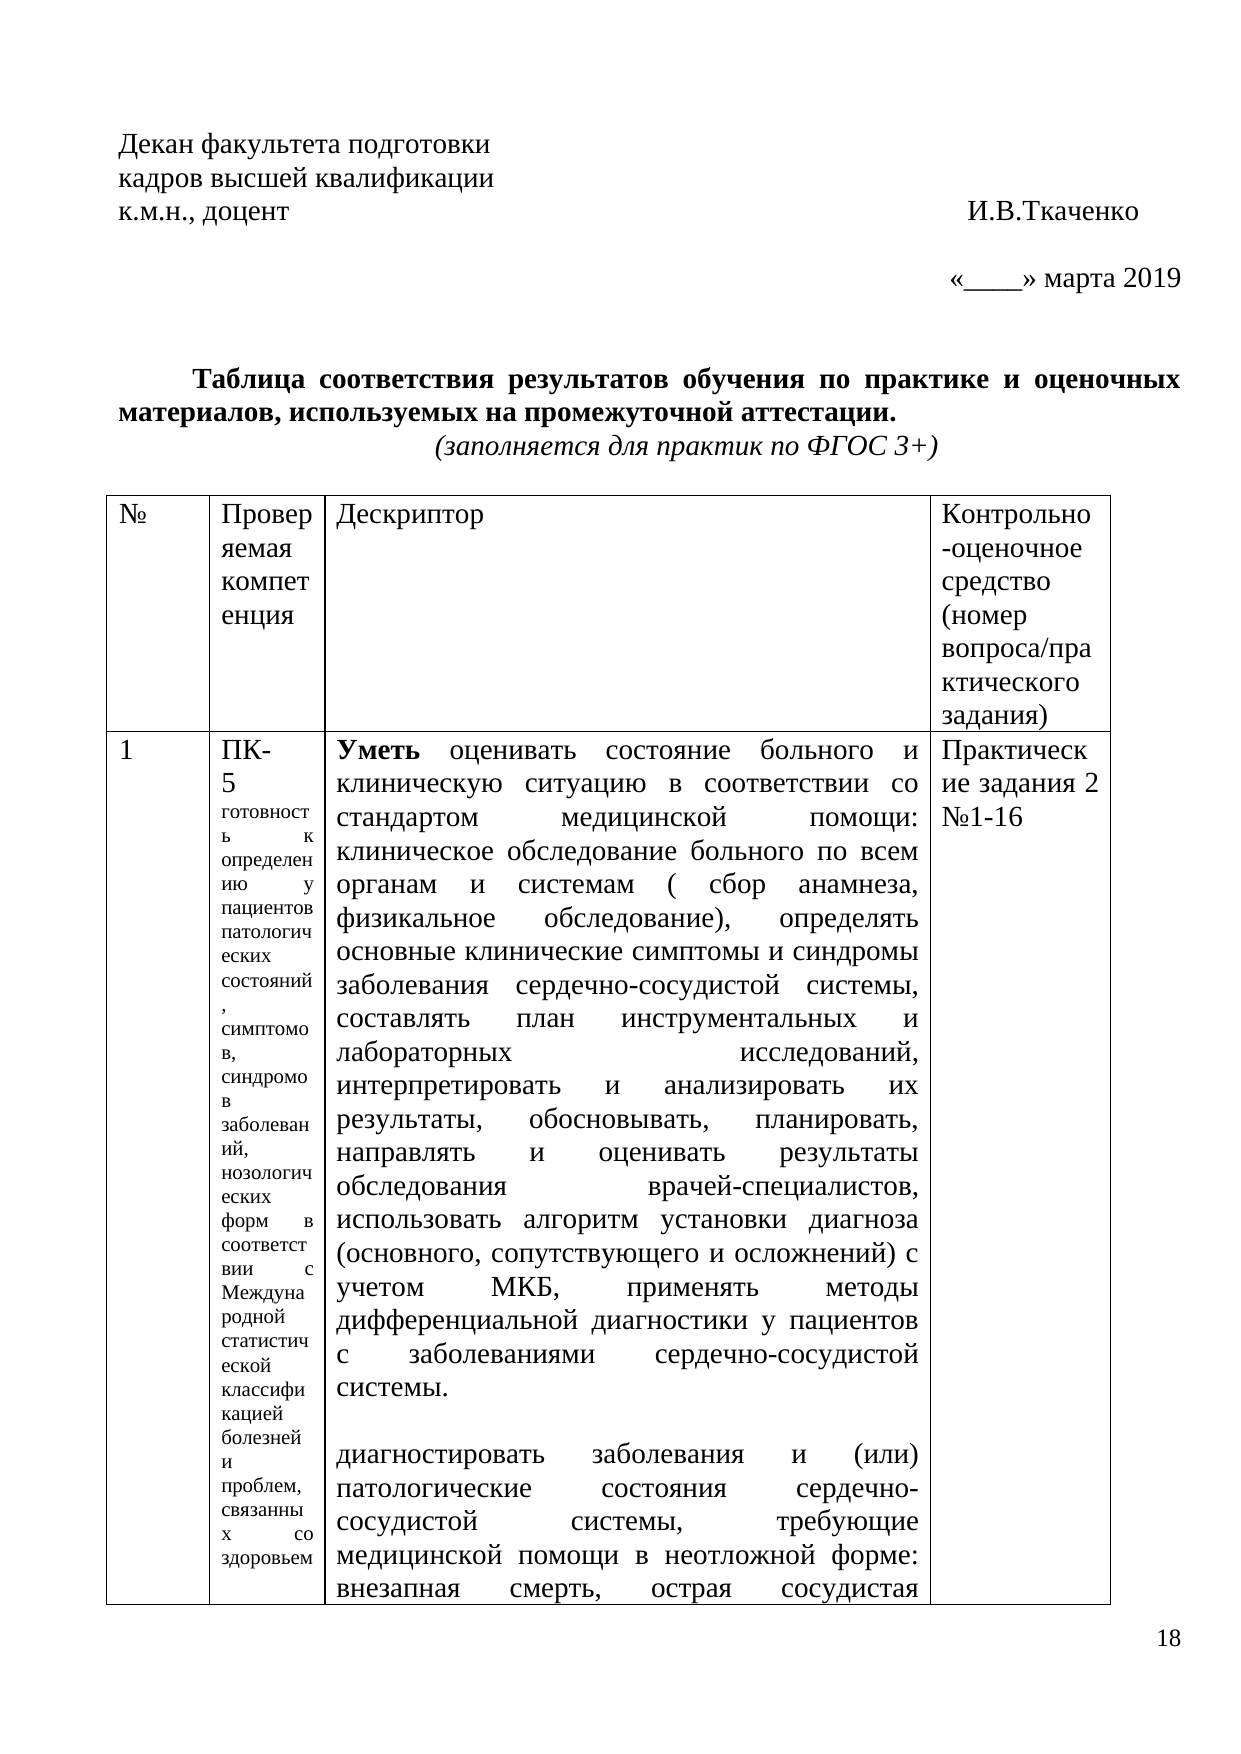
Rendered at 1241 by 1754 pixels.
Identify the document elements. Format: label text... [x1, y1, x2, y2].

text Декан факультета подготовки [118, 126, 1181, 160]
table_header Контрольно-оценочное средство (номер вопроса/практического задания) [931, 496, 1110, 731]
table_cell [210, 732, 324, 1604]
text кадров высшей квалификации [118, 160, 1181, 193]
table_header № [107, 496, 209, 731]
table_cell 1 [107, 732, 209, 1604]
text Таблица соответствия результатов обучения по практике и оценочных материалов, используемых на промежуточной аттестации. [118, 361, 1181, 428]
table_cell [931, 732, 1110, 1604]
text «____» марта 2019 [118, 260, 1181, 294]
text к.м.н., доцент И.В.Ткаченко [118, 193, 1181, 227]
table_header Дескриптор [326, 496, 930, 731]
table_header Проверяемая компетенция [210, 496, 324, 731]
text (заполняется для практик по ФГОС 3+) [118, 428, 1181, 462]
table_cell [326, 732, 930, 1604]
